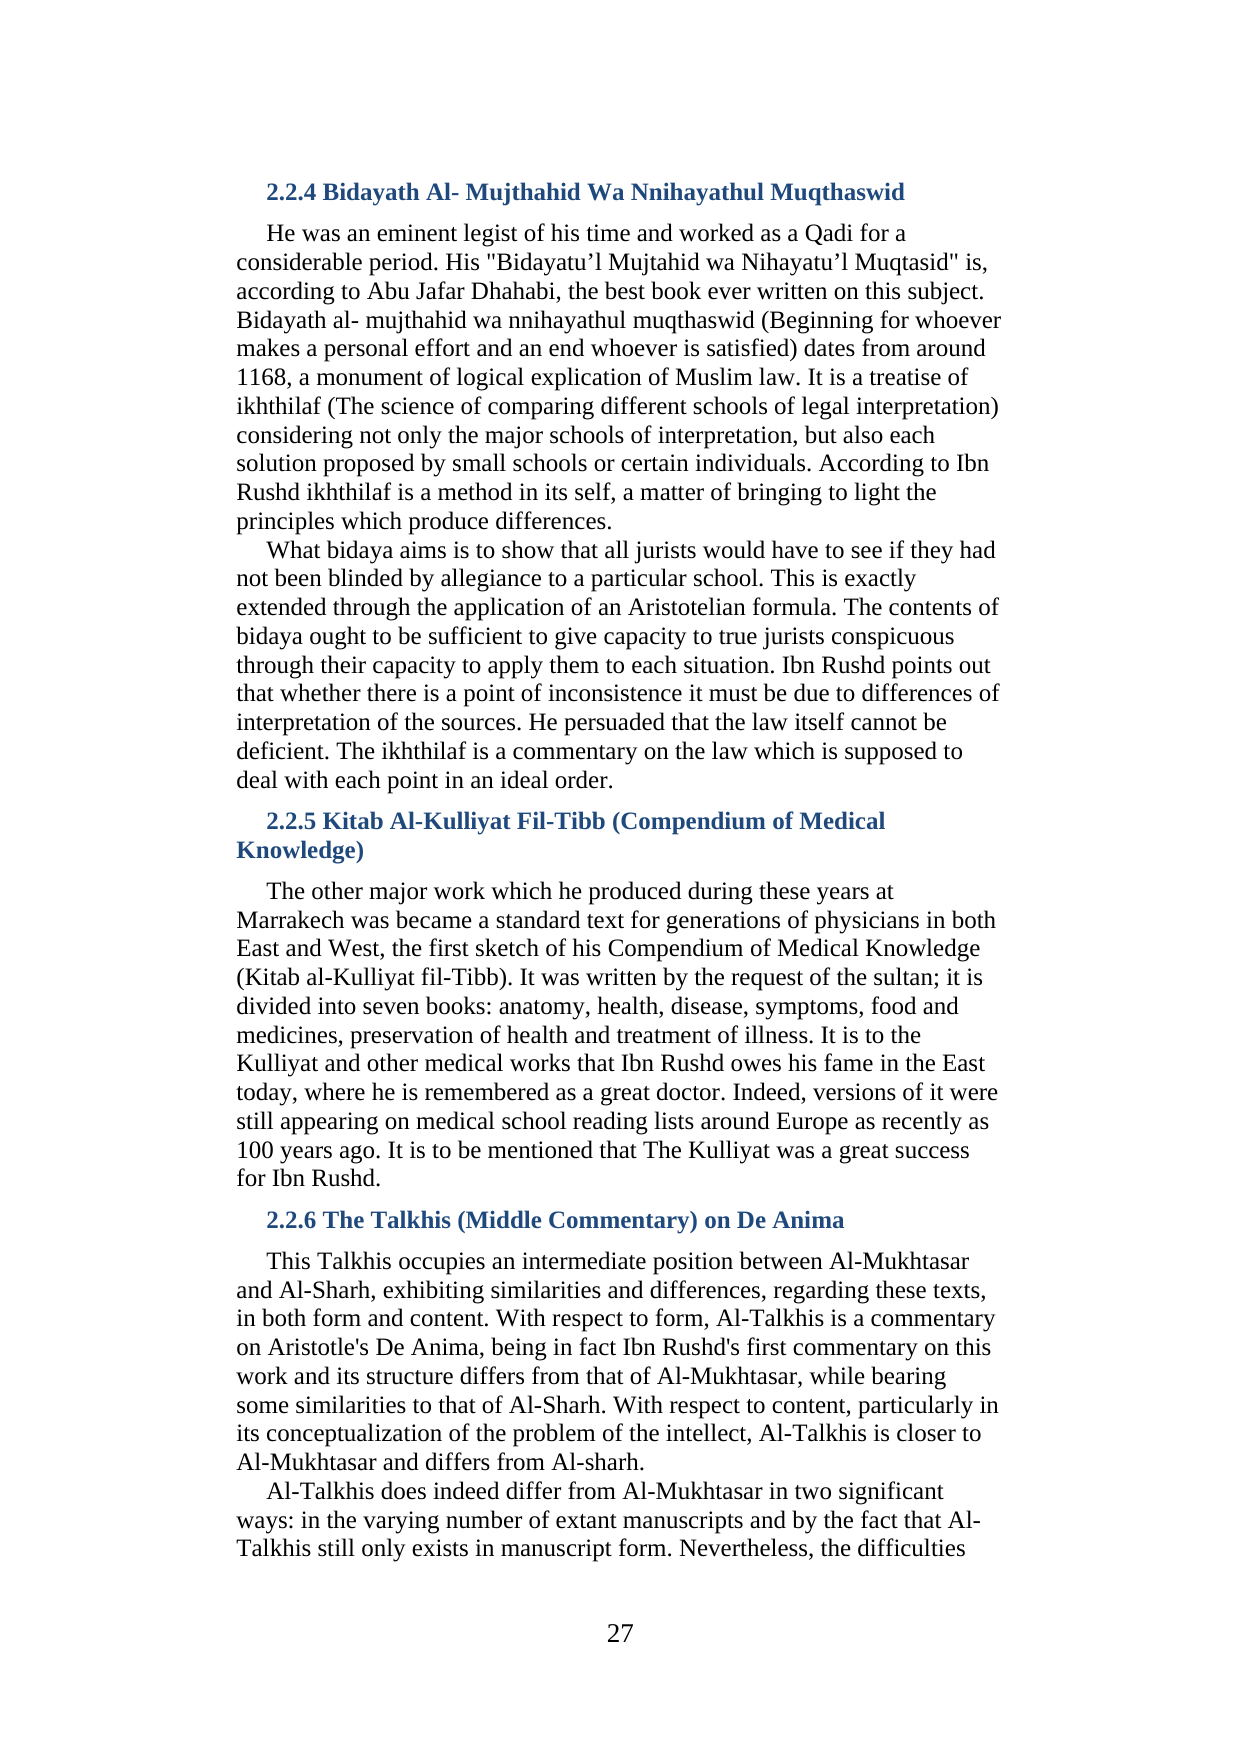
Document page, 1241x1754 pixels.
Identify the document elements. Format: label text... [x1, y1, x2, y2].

subtitle 2.2.5 Kitab Al-Kulliyat Fil-Tibb (Compendium of Medical Knowledge) [236, 806, 1004, 863]
text This Talkhis occupies an intermediate position between Al-Mukhtasar and Al-Sharh, exhibiting similarities and differences, regarding these texts, in both form and content. With respect to form, Al-Talkhis is a commentary on Aristotle's De Anima, being in fact Ibn Rushd's first commentary on this work and its structure differs from that of Al-Mukhtasar, while bearing some similarities to that of Al-Sharh. With respect to content, particularly in its conceptualization of the problem of the intellect, Al-Talkhis is closer to Al-Mukhtasar and differs from Al-sharh. [236, 1246, 1004, 1476]
text He was an eminent legist of his time and worked as a Qadi for a considerable period. His "Bidayatu’l Mujtahid wa Nihayatu’l Muqtasid" is, according to Abu Jafar Dhahabi, the best book ever written on this subject. Bidayath al- mujthahid wa nnihayathul muqthaswid (Beginning for whoever makes a personal effort and an end whoever is satisfied) dates from around 1168, a monument of logical explication of Muslim law. It is a treatise of ikhthilaf (The science of comparing different schools of legal interpretation) considering not only the major schools of interpretation, but also each solution proposed by small schools or certain individuals. According to Ibn Rushd ikhthilaf is a method in its self, a matter of bringing to light the principles which produce differences. [236, 218, 1004, 535]
subtitle 2.2.4 Bidayath Al- Mujthahid Wa Nnihayathul Muqthaswid [236, 177, 1004, 206]
subtitle 2.2.6 The Talkhis (Middle Commentary) on De Anima [236, 1205, 1004, 1233]
text What bidaya aims is to show that all jurists would have to see if they had not been blinded by allegiance to a particular school. This is exactly extended through the application of an Aristotelian formula. The contents of bidaya ought to be sufficient to give capacity to true jurists conspicuous through their capacity to apply them to each situation. Ibn Rushd points out that whether there is a point of inconsistence it must be due to differences of interpretation of the sources. He persuaded that the law itself cannot be deficient. The ikhthilaf is a commentary on the law which is supposed to deal with each point in an ideal order. [236, 535, 1004, 793]
text The other major work which he produced during these years at Marrakech was became a standard text for generations of physicians in both East and West, the first sketch of his Compendium of Medical Knowledge (Kitab al-Kulliyat fil-Tibb). It was written by the request of the sultan; it is divided into seven books: anatomy, health, disease, symptoms, food and medicines, preservation of health and treatment of illness. It is to the Kulliyat and other medical works that Ibn Rushd owes his fame in the East today, where he is remembered as a great doctor. Indeed, versions of it were still appearing on medical school reading lists around Europe as recently as 100 years ago. It is to be mentioned that The Kulliyat was a great success for Ibn Rushd. [236, 876, 1004, 1192]
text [236, 1476, 1004, 1562]
